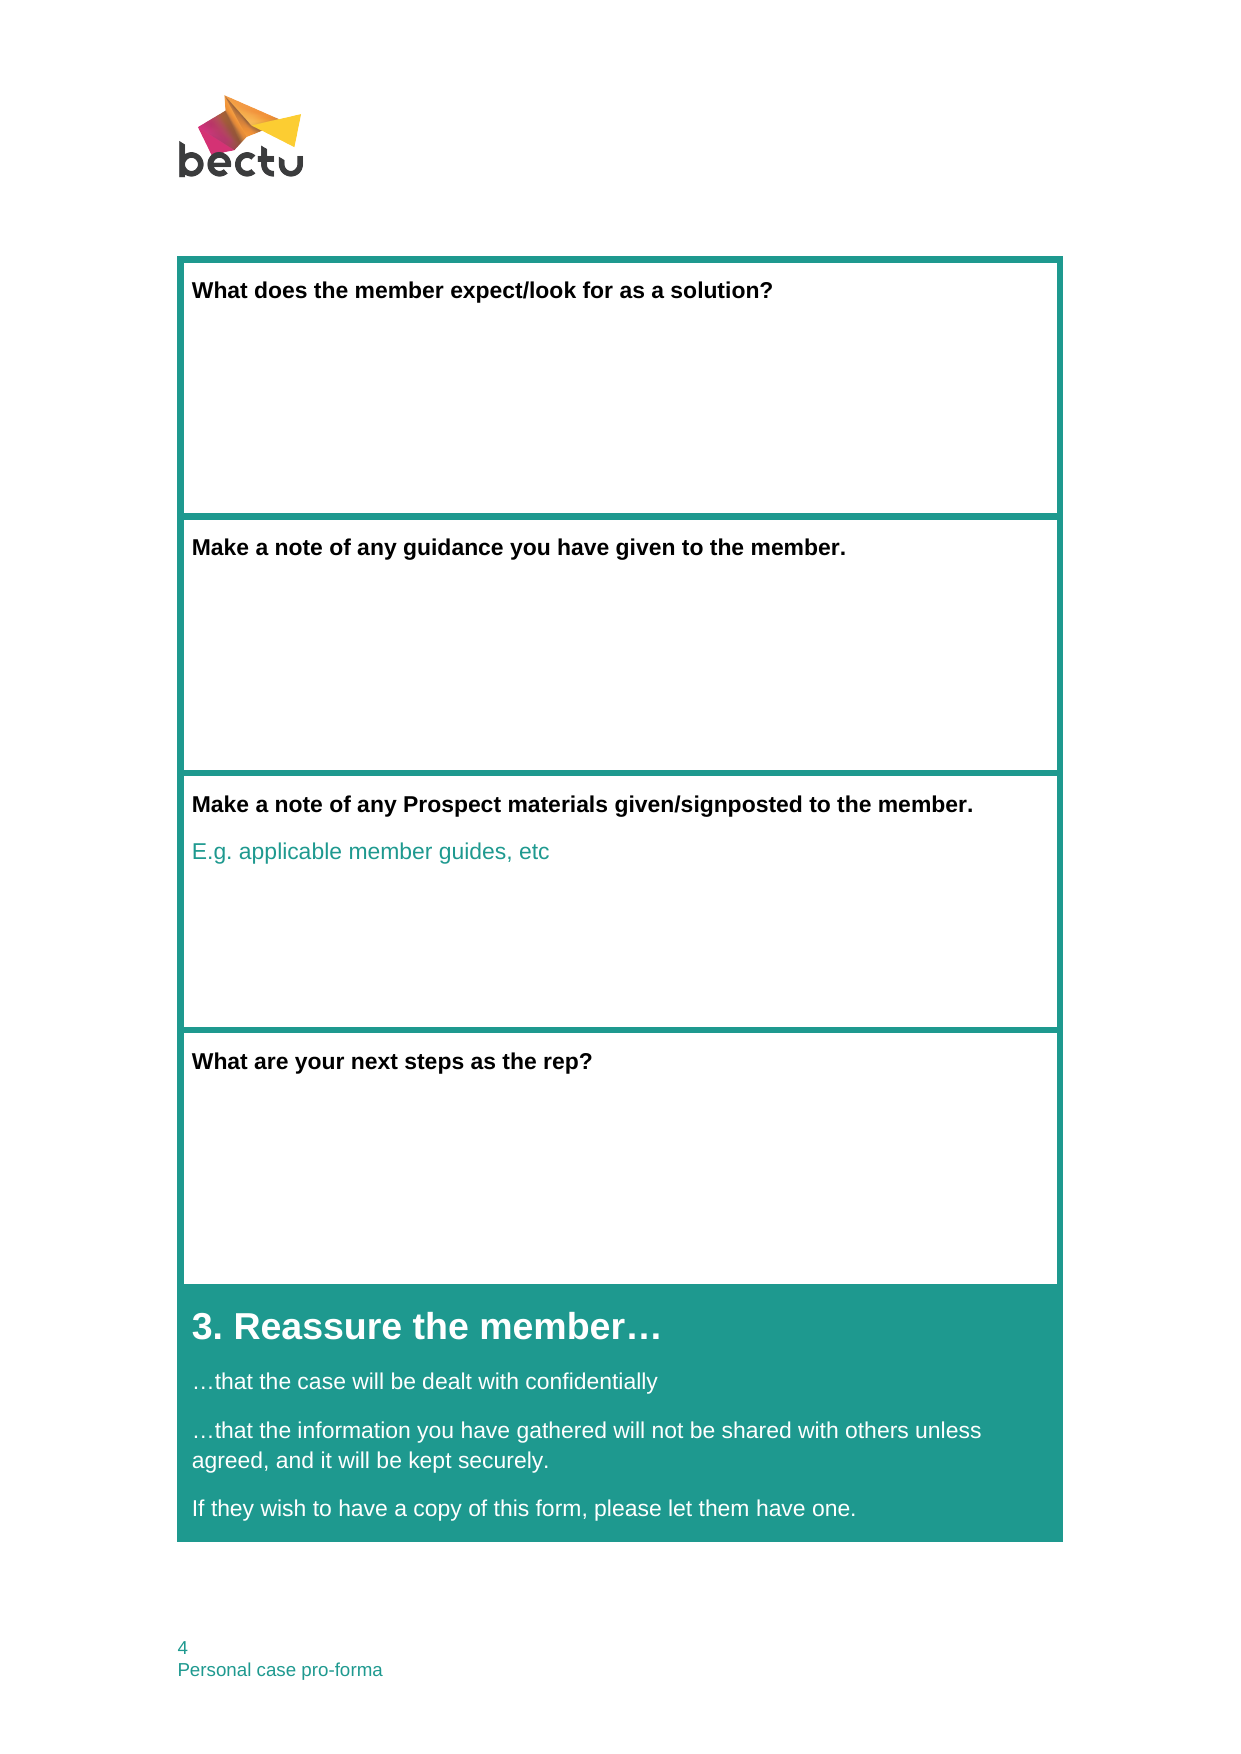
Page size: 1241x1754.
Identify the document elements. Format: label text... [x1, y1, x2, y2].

table_cell What does the member expect/look for as a solution? [184, 263, 1057, 513]
table_cell Make a note of any guidance you have given to the member. [184, 520, 1057, 770]
table_cell Make a note of any Prospect materials given/signposted to the member. E.g. applicable member guides, etc [184, 776, 1057, 1027]
table_cell 3. Reassure the member… …that the case will be dealt with confidentially …that the information you have gathered will not be shared with others unless agreed, and it will be kept securely. If they wish to have a copy of this form, please let them have one. [184, 1290, 1057, 1542]
picture [148, 94, 334, 188]
table_cell What are your next steps as the rep? [184, 1033, 1057, 1283]
